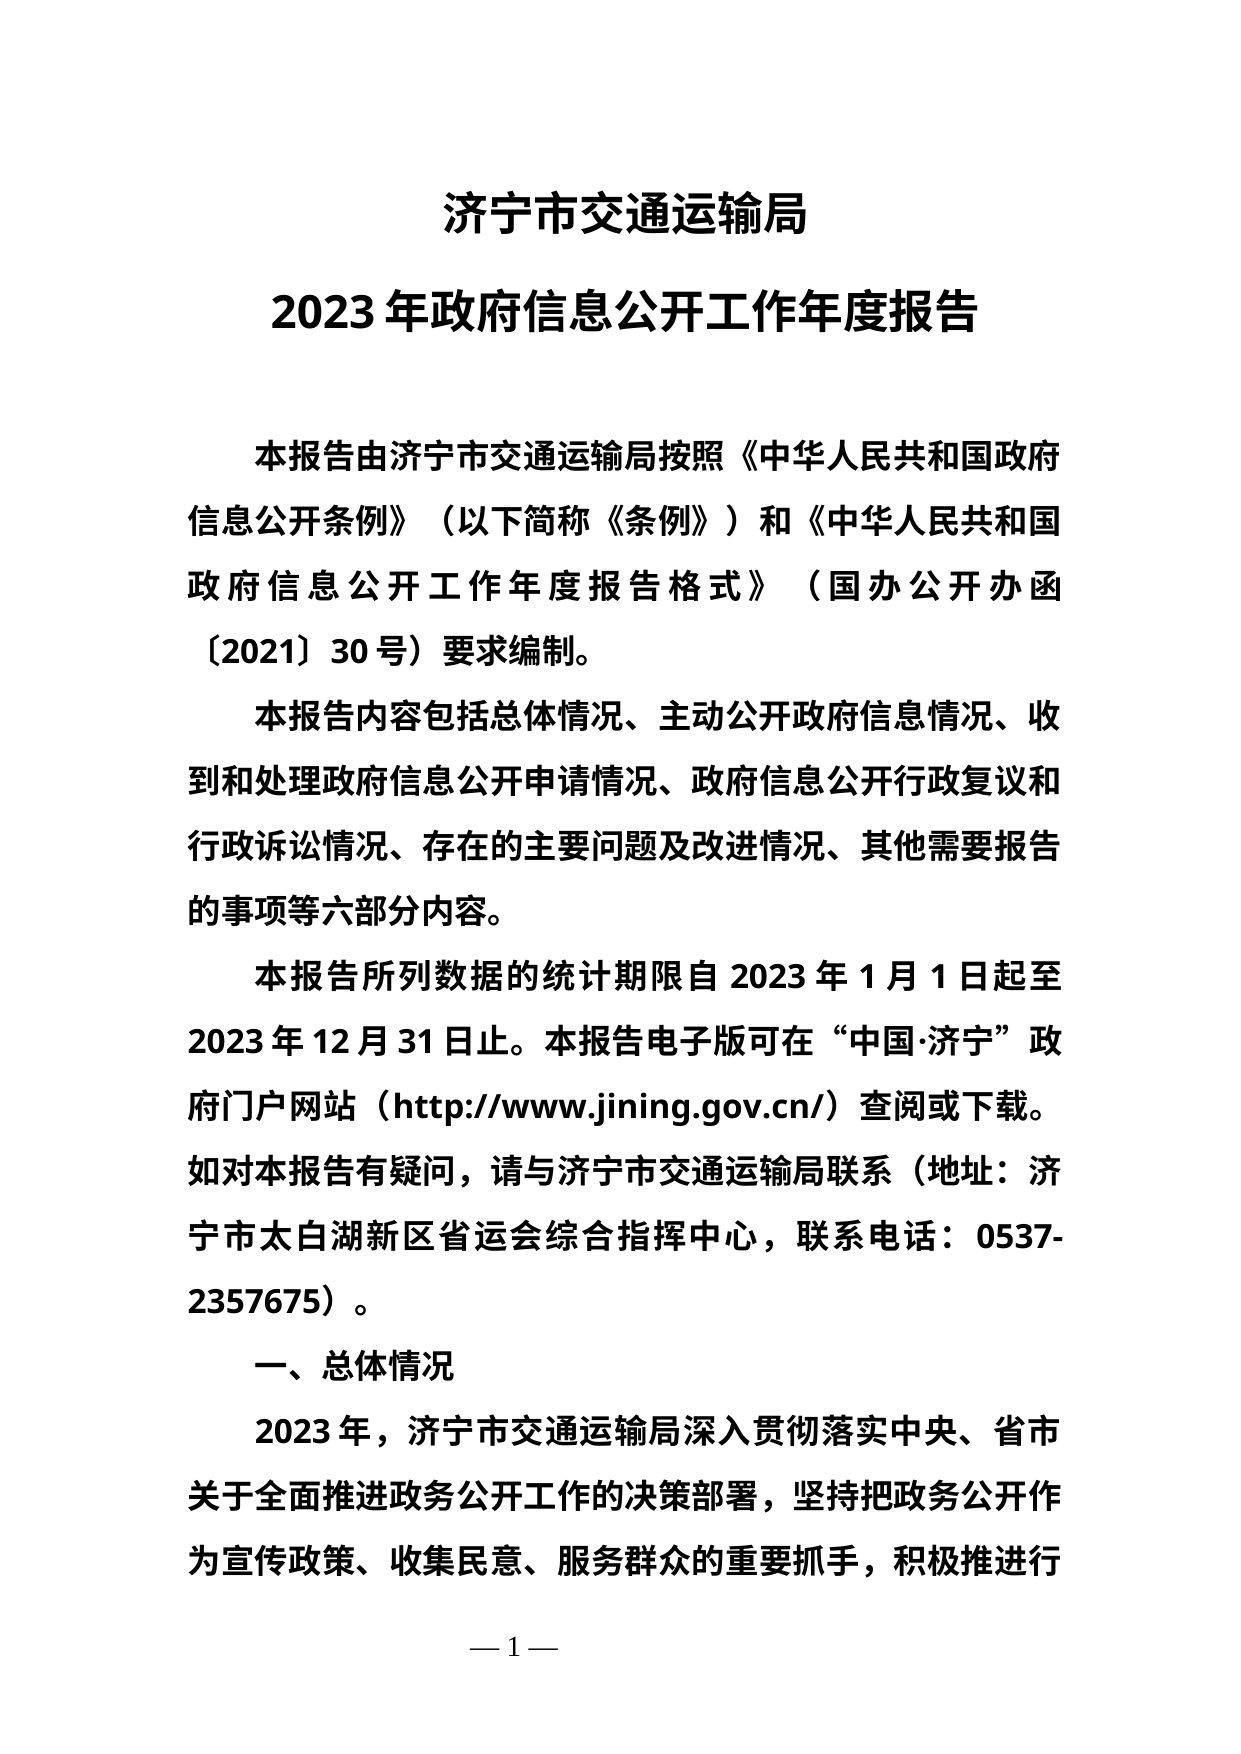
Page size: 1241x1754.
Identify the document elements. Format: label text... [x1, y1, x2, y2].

text 本报告所列数据的统计期限自2023年1月1日起至2023年12月31日止。本报告电子版可在“中国·济宁”政府门户网站（http://www.jining.gov.cn/）查阅或下载。如对本报告有疑问，请与济宁市交通运输局联系（地址：济宁市太白湖新区省运会综合指挥中心，联系电话：0537-2357675）。 [187, 942, 1063, 1332]
text 一、总体情况 [187, 1332, 1063, 1397]
text 济宁市交通运输局 [187, 162, 1063, 259]
text 2023年政府信息公开工作年度报告 [187, 259, 1063, 357]
text 本报告内容包括总体情况、主动公开政府信息情况、收到和处理政府信息公开申请情况、政府信息公开行政复议和行政诉讼情况、存在的主要问题及改进情况、其他需要报告的事项等六部分内容。 [187, 682, 1063, 942]
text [187, 1397, 1063, 1592]
text 本报告由济宁市交通运输局按照《中华人民共和国政府信息公开条例》（以下简称《条例》）和《中华人民共和国政府信息公开工作年度报告格式》（国办公开办函〔2021〕30号）要求编制。 [187, 422, 1063, 682]
